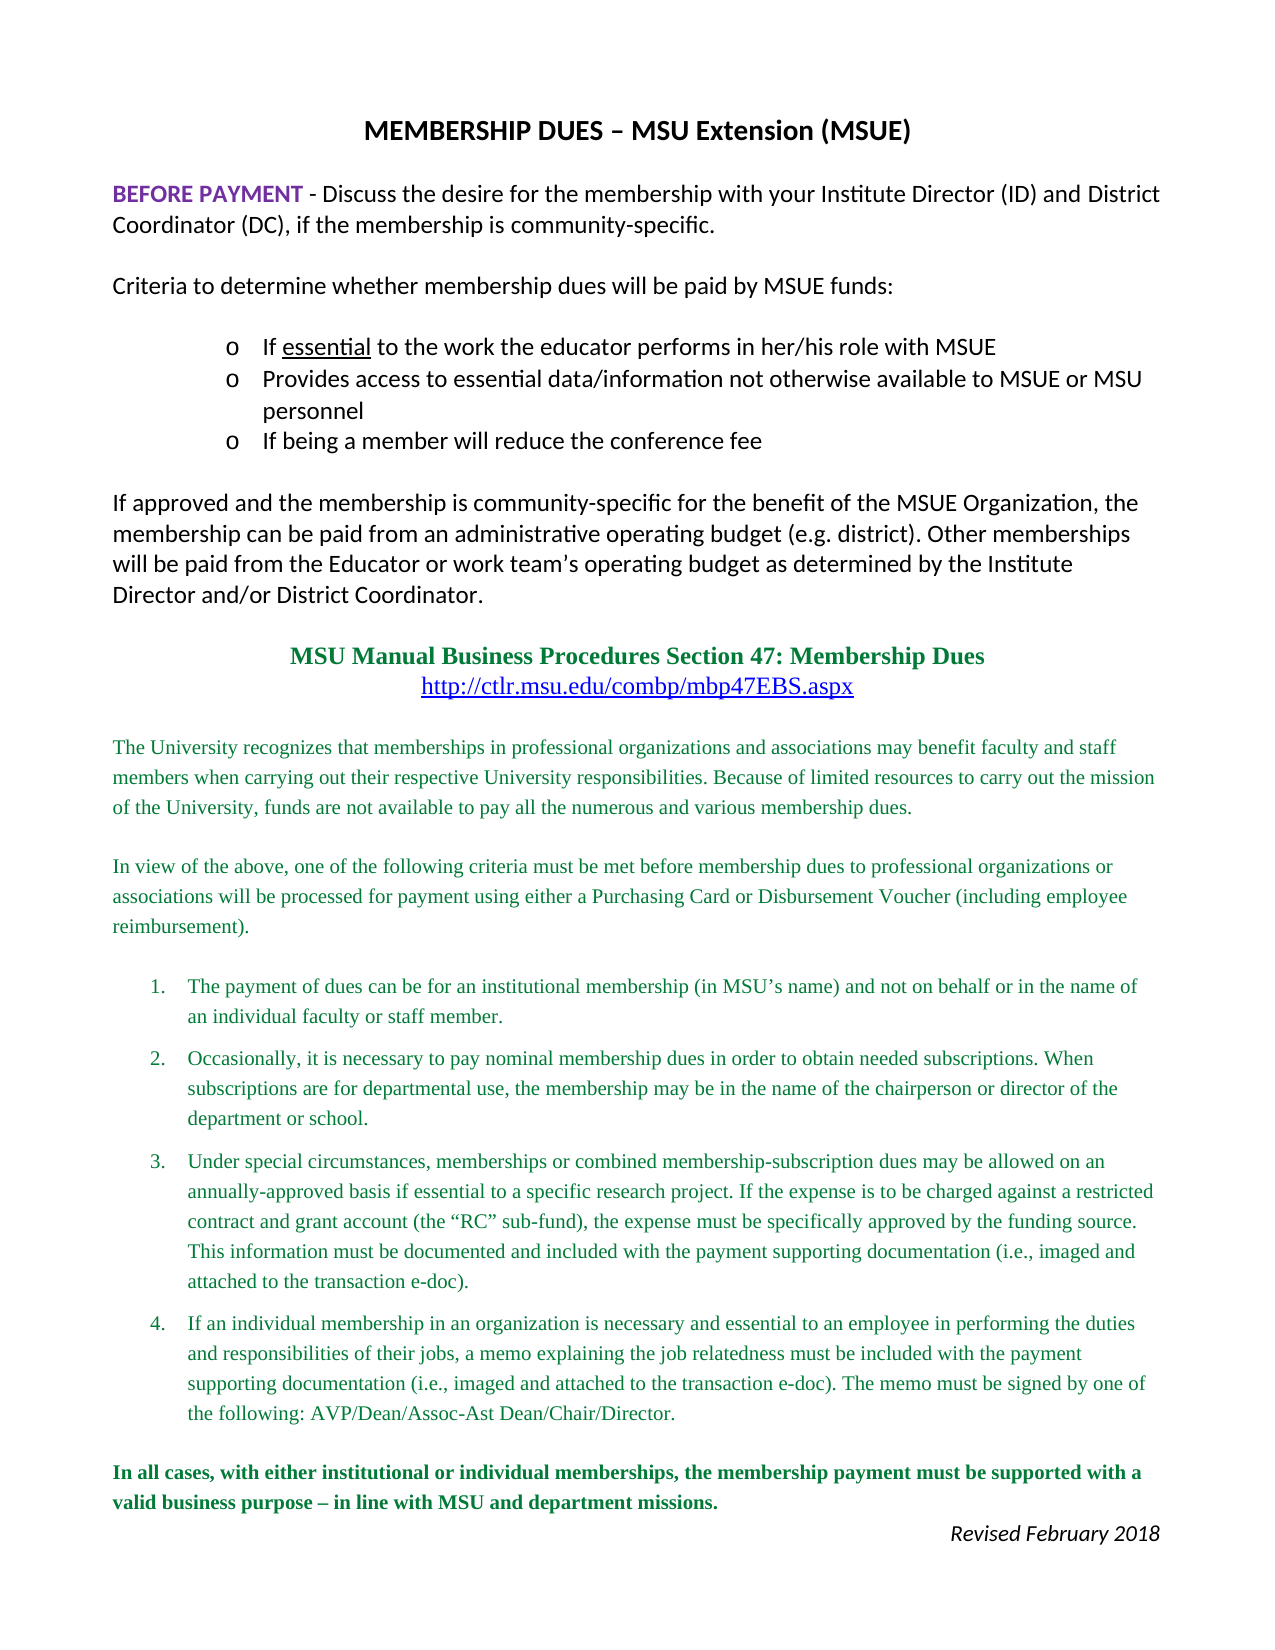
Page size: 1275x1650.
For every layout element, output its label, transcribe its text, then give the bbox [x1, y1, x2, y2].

list Occasionally, it is necessary to pay nominal membership dues in order to obtain needed subscriptions. When subscriptions are for departmental use, the membership may be in the name of the chairperson or director of the department or school. [150, 1040, 1162, 1130]
text If approved and the membership is community-specific for the benefit of the MSUE Organization, the membership can be paid from an administrative operating budget (e.g. district). Other memberships will be paid from the Educator or work team’s operating budget as determined by the Institute Director and/or District Coordinator. [112, 488, 1162, 610]
list If an individual membership in an organization is necessary and essential to an employee in performing the duties and responsibilities of their jobs, a memo explaining the job relatedness must be included with the payment supporting documentation (i.e., imaged and attached to the transaction e-doc). The memo must be signed by one of the following: AVP/Dean/Assoc-Ast Dean/Chair/Director. [150, 1305, 1162, 1425]
text In view of the above, one of the following criteria must be met before membership dues to professional organizations or associations will be processed for payment using either a Purchasing Card or Disbursement Voucher (including employee reimbursement). [112, 848, 1162, 938]
list If being a member will reduce the conference fee [225, 425, 1162, 457]
list Provides access to essential data/information not otherwise available to MSUE or MSU personnel [225, 363, 1162, 425]
text MEMBERSHIP DUES – MSU Extension (MSUE) [112, 112, 1162, 148]
list If essential to the work the educator performs in her/his role with MSUE [225, 331, 1162, 363]
text In all cases, with either institutional or individual memberships, the membership payment must be supported with a valid business purpose – in line with MSU and department missions. [112, 1454, 1162, 1514]
text Criteria to determine whether membership dues will be paid by MSUE funds: [112, 270, 1162, 301]
text MSU Manual Business Procedures Section 47: Membership Dues [112, 640, 1162, 670]
list The payment of dues can be for an institutional membership (in MSU’s name) and not on behalf or in the name of an individual faculty or staff member. [150, 968, 1162, 1028]
text The University recognizes that memberships in professional organizations and associations may benefit faculty and staff members when carrying out their respective University responsibilities. Because of limited resources to carry out the mission of the University, funds are not available to pay all the numerous and various membership dues. [112, 729, 1162, 819]
list Under special circumstances, memberships or combined membership-subscription dues may be allowed on an annually-approved basis if essential to a specific research project. If the expense is to be charged against a restricted contract and grant account (the “RC” sub-fund), the expense must be specifically approved by the funding source. This information must be documented and included with the payment supporting documentation (i.e., imaged and attached to the transaction e-doc). [150, 1143, 1162, 1293]
text BEFORE PAYMENT - Discuss the desire for the membership with your Institute Director (ID) and District Coordinator (DC), if the membership is community-specific. [112, 179, 1162, 240]
text http://ctlr.msu.edu/combp/mbp47EBS.aspx [112, 670, 1162, 700]
